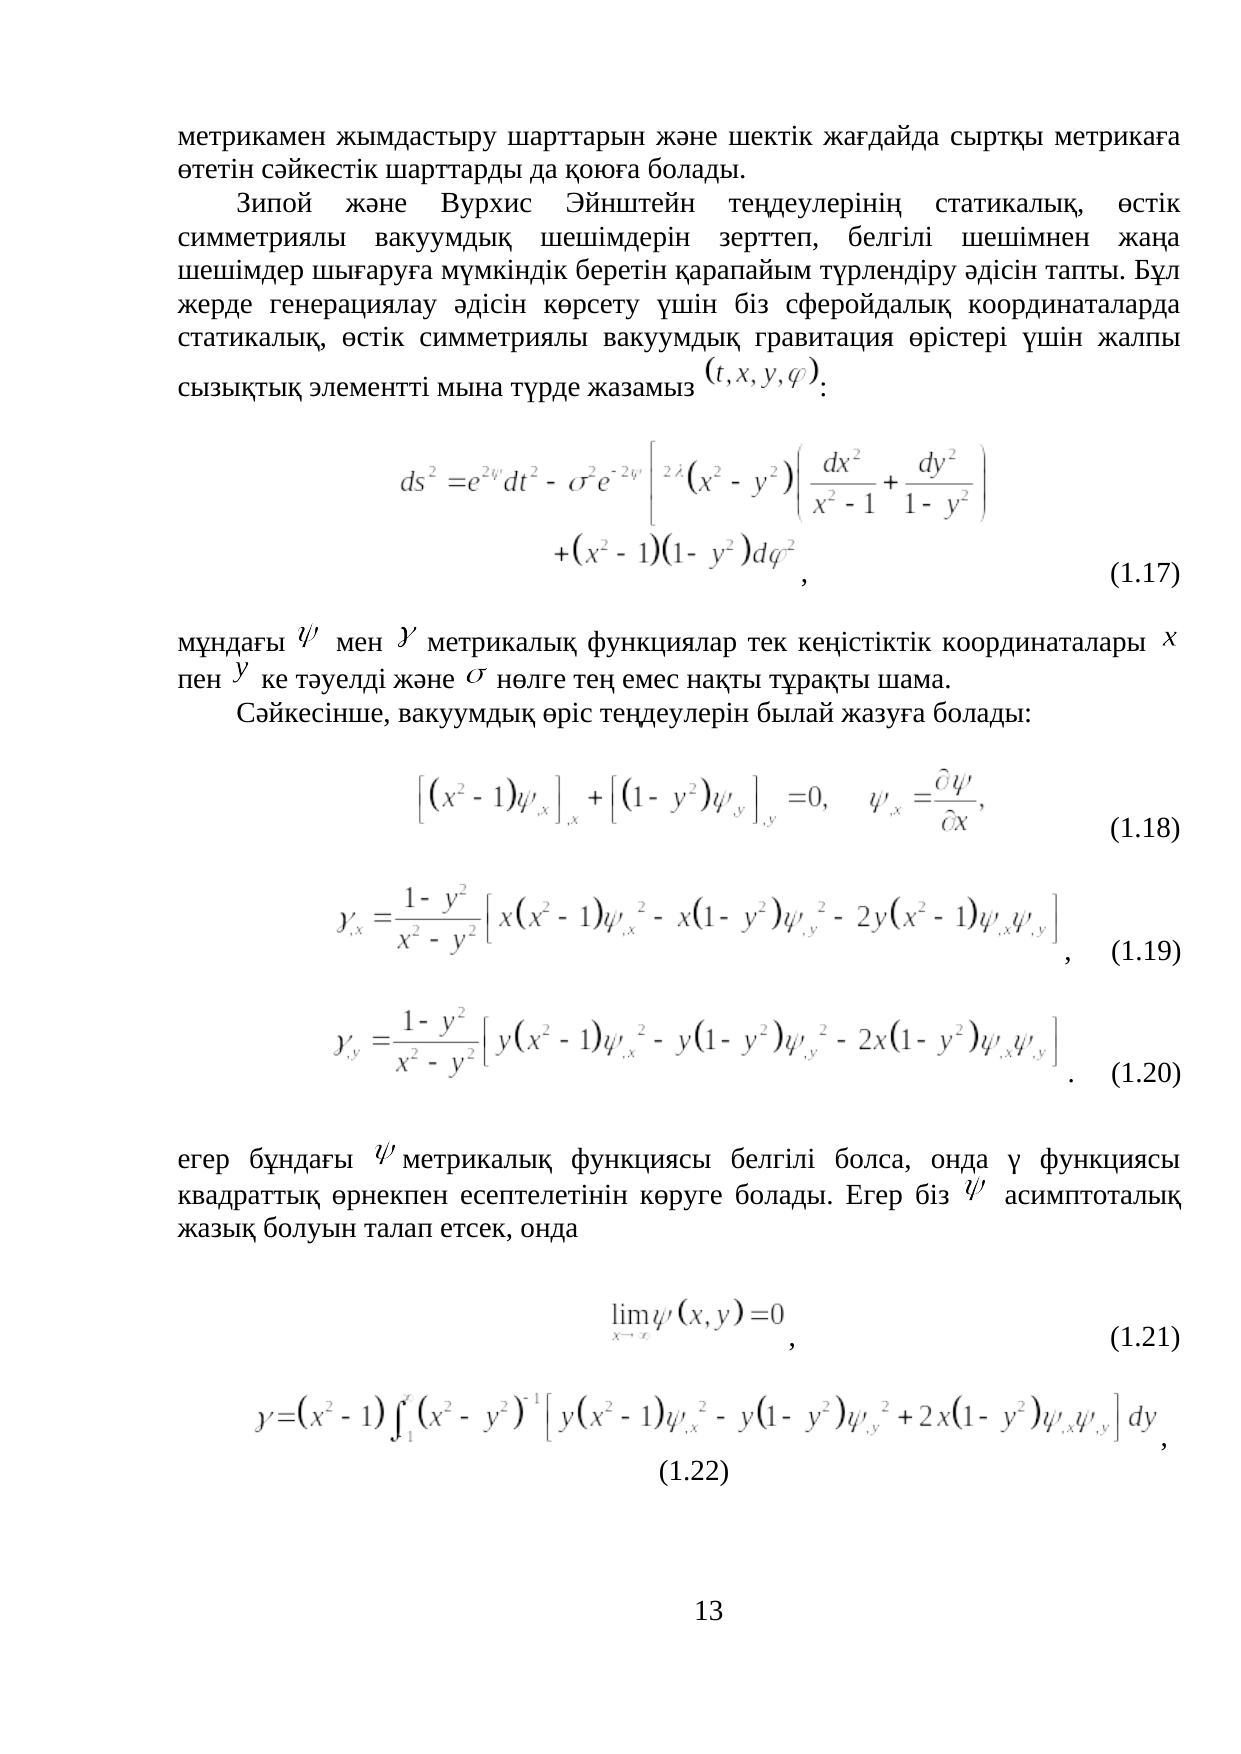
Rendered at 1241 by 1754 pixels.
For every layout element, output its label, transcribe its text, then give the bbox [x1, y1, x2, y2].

list (1.18) [177, 762, 1181, 843]
list Зипой және Вурхис Эйнштейн теңдеулерінің статикалық, өстік симметриялы вакуумдық шешімдерін зерттеп, белгілі шешімнен жаңа шешімдер шығаруға мүмкіндік беретін қарапайым түрлендіру әдісін тапты. Бұл жерде генерациялау әдісін көрсету үшін біз сферойдалық координаталарда статикалық, өстік симметриялы вакуумдық гравитация өрістері үшін жалпы сызықтық элементті мына түрде жазамыз : [177, 185, 1181, 403]
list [177, 118, 1181, 185]
list , (1.21) [177, 1294, 1181, 1352]
list , (1.22) [177, 1386, 1181, 1486]
list , (1.17) [177, 530, 1181, 588]
text егер бұндағы метрикалық функциясы белгілі болса, онда γ функциясы квадраттық өрнекпен есептелетінін көруге болады. Егер біз асимптоталық жазық болуын талап етсек, онда [177, 1139, 1181, 1244]
list мұндағы мен метрикалық функциялар тек кеңістіктік координаталары пен ке тәуелді және нөлге тең емес нақты тұрақты шама. [177, 622, 1181, 695]
list , (1.19) [177, 877, 1181, 966]
list Сәйкесінше, вакуумдық өріс теңдеулерін былай жазуға болады: [177, 695, 1181, 728]
list . (1.20) [177, 1000, 1181, 1089]
